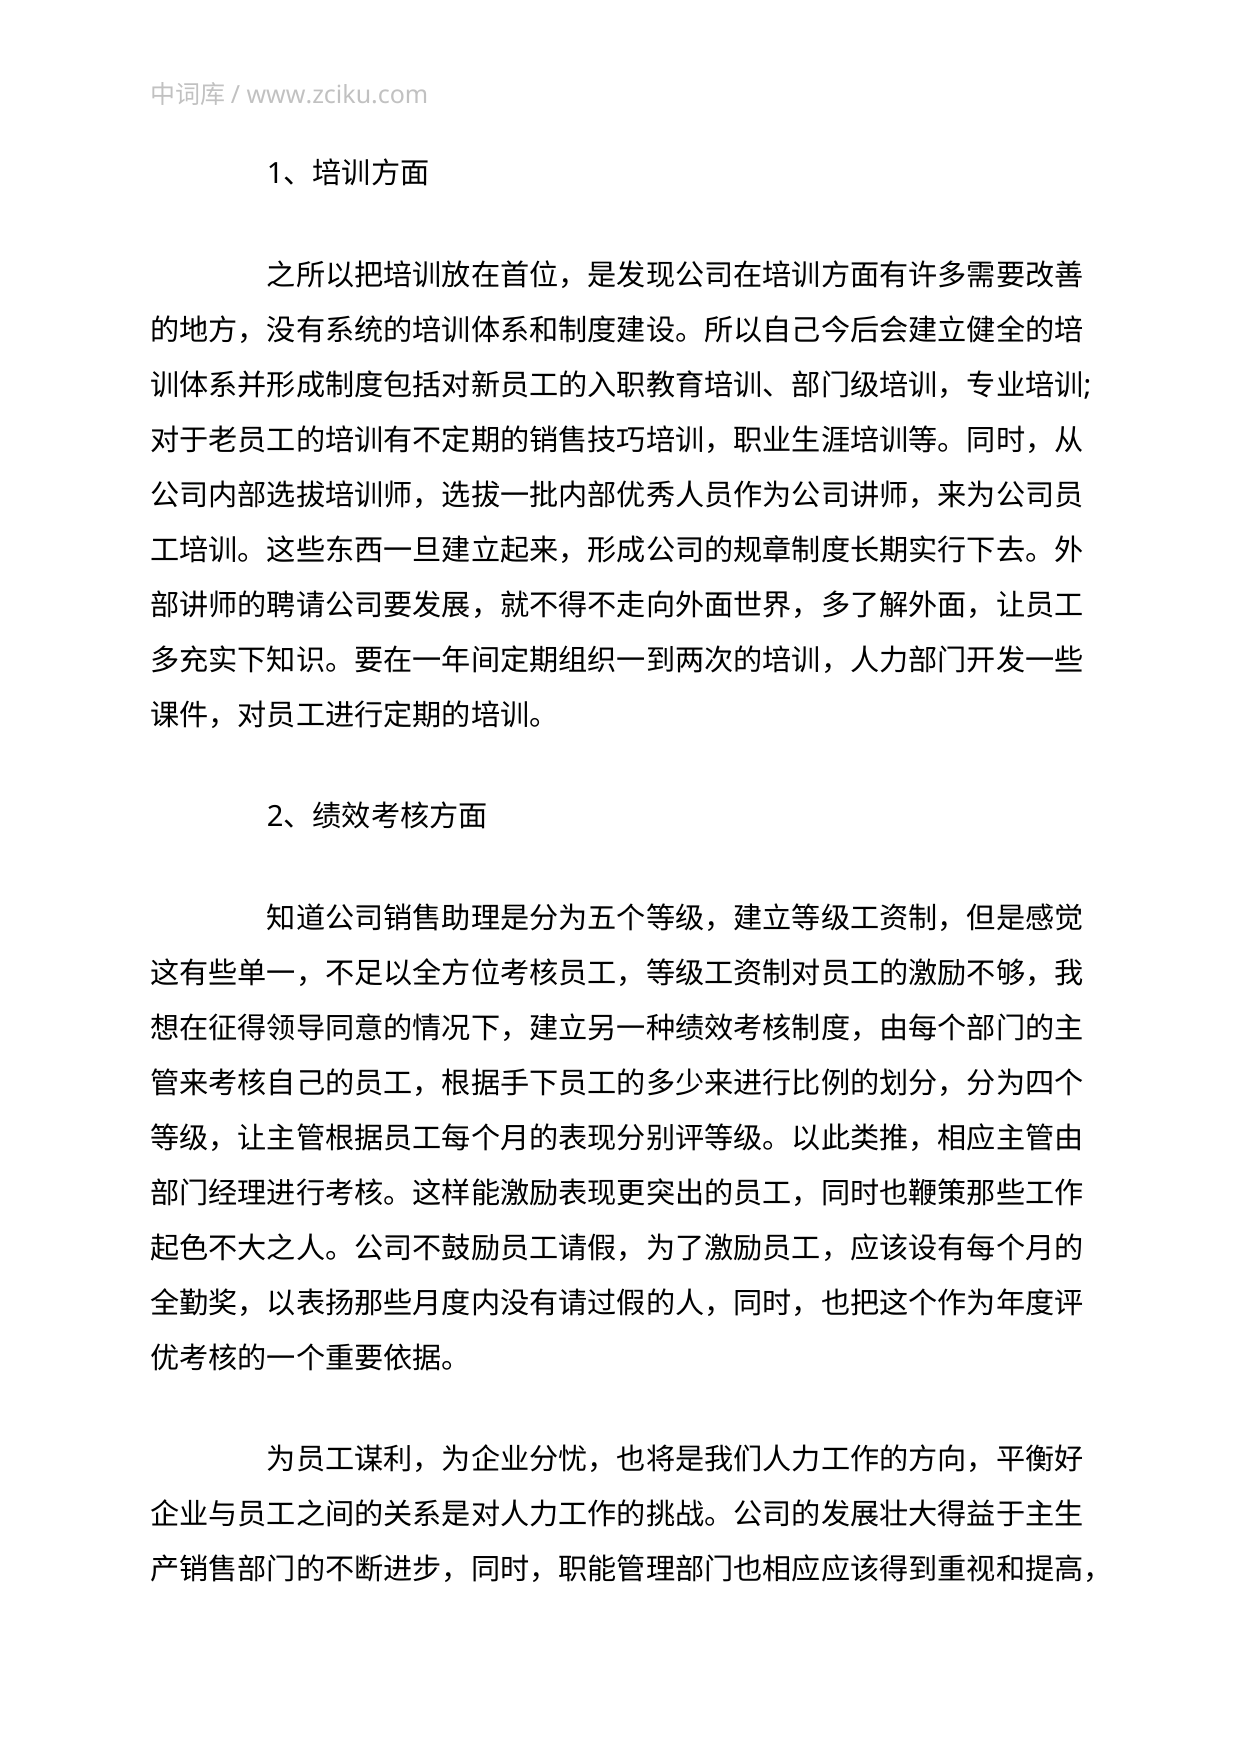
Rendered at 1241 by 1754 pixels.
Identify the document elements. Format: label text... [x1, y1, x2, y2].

text 之所以把培训放在首位，是发现公司在培训方面有许多需要改善的地方，没有系统的培训体系和制度建设。所以自己今后会建立健全的培训体系并形成制度包括对新员工的入职教育培训、部门级培训，专业培训;对于老员工的培训有不定期的销售技巧培训，职业生涯培训等。同时，从公司内部选拔培训师，选拔一批内部优秀人员作为公司讲师，来为公司员工培训。这些东西一旦建立起来，形成公司的规章制度长期实行下去。外部讲师的聘请公司要发展，就不得不走向外面世界，多了解外面，让员工多充实下知识。要在一年间定期组织一到两次的培训，人力部门开发一些课件，对员工进行定期的培训。 [150, 252, 1090, 733]
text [150, 1436, 1090, 1588]
text 1、培训方面 [150, 150, 1090, 192]
text 2、绩效考核方面 [150, 793, 1090, 835]
text 知道公司销售助理是分为五个等级，建立等级工资制，但是感觉这有些单一，不足以全方位考核员工，等级工资制对员工的激励不够，我想在征得领导同意的情况下，建立另一种绩效考核制度，由每个部门的主管来考核自己的员工，根据手下员工的多少来进行比例的划分，分为四个等级，让主管根据员工每个月的表现分别评等级。以此类推，相应主管由部门经理进行考核。这样能激励表现更突出的员工，同时也鞭策那些工作起色不大之人。公司不鼓励员工请假，为了激励员工，应该设有每个月的全勤奖，以表扬那些月度内没有请过假的人，同时，也把这个作为年度评优考核的一个重要依据。 [150, 895, 1090, 1376]
